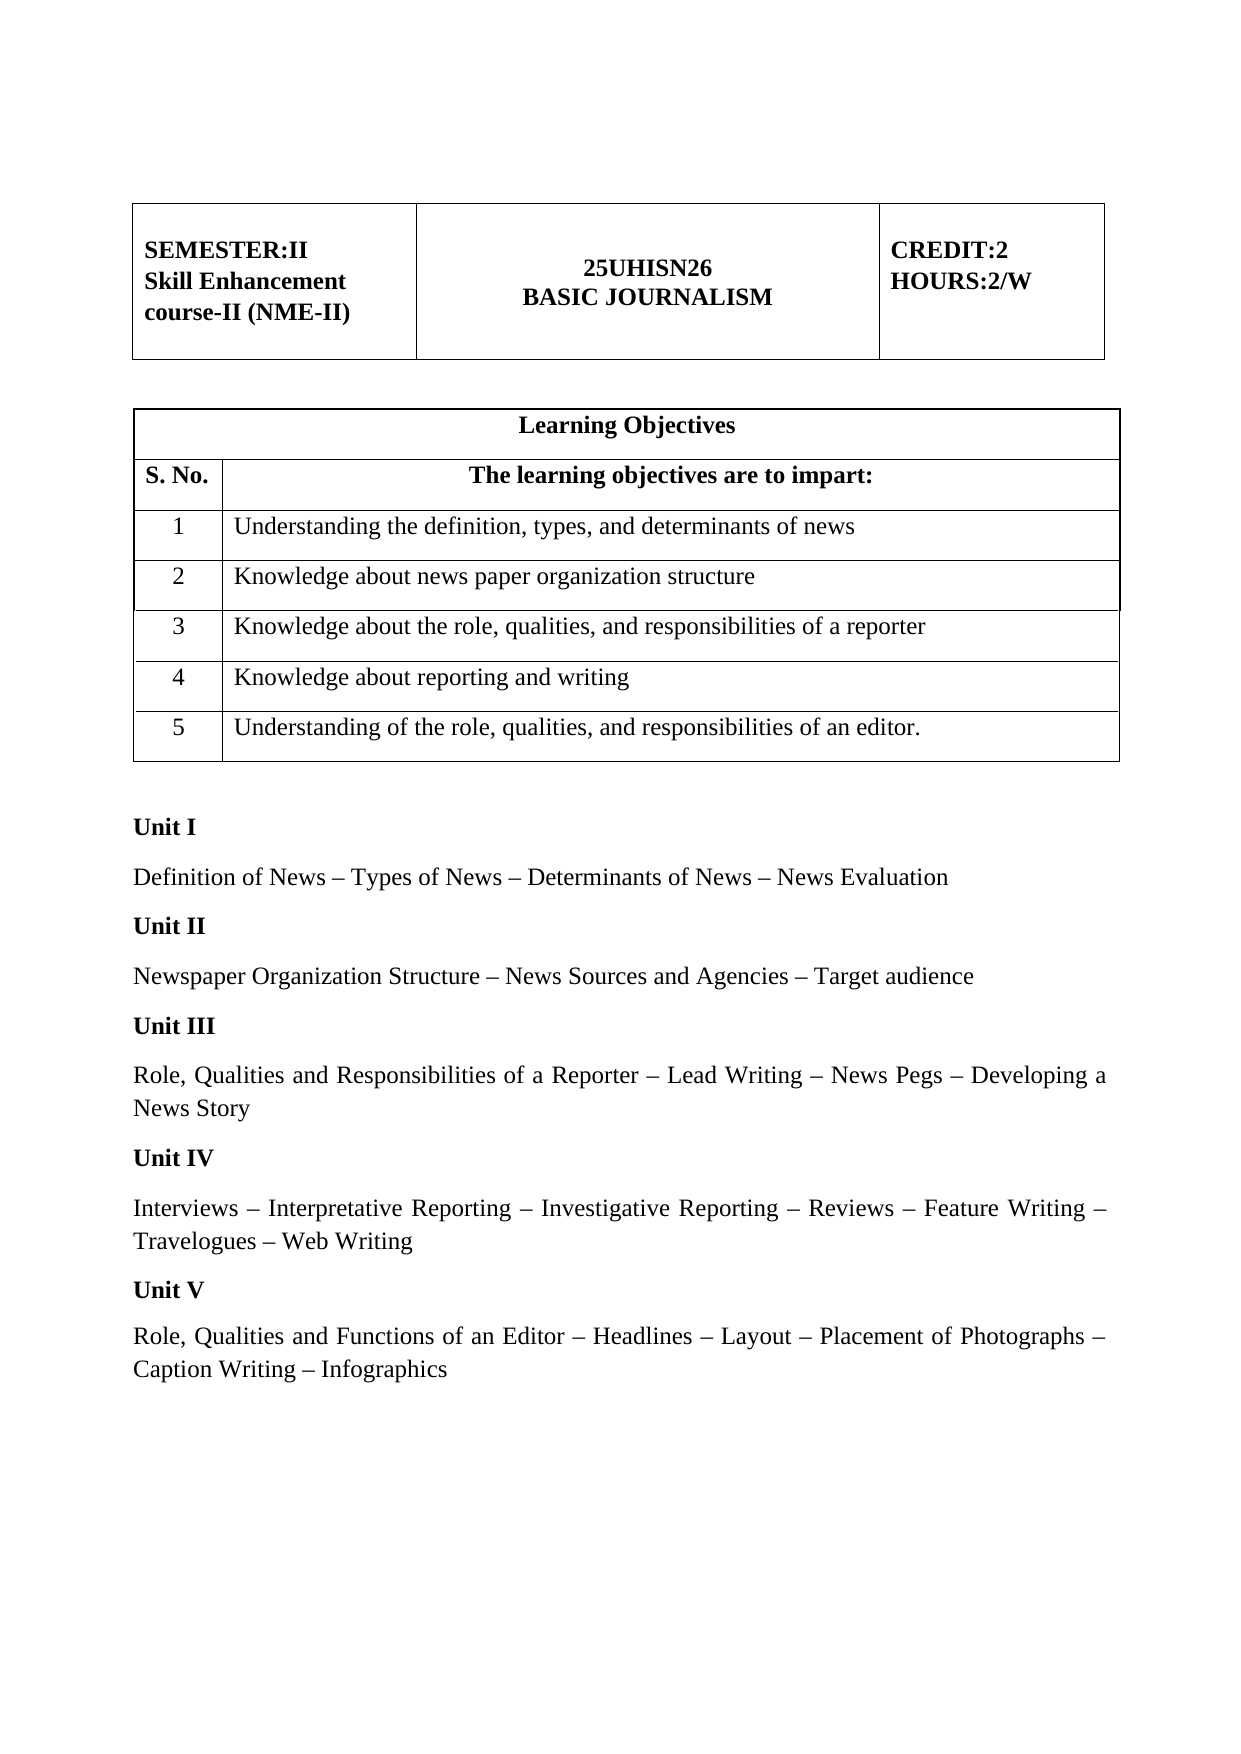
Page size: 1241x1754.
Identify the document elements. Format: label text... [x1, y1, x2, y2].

table_cell 5 [134, 711, 222, 761]
table_header SEMESTER:II Skill Enhancement course-II (NME-II) [133, 204, 416, 359]
table_cell Knowledge about the role, qualities, and responsibilities of a reporter [223, 610, 1119, 661]
table_header 25UHISN26 BASIC JOURNALISM [417, 204, 879, 359]
text Unit I [133, 812, 1107, 841]
text Unit III [133, 1011, 1107, 1039]
text Role, Qualities and Responsibilities of a Reporter – Lead Writing – News Pegs – Developing a News Story [133, 1060, 1107, 1122]
table_cell Understanding the definition, types, and determinants of news [223, 511, 1119, 560]
table_cell Knowledge about reporting and writing [223, 661, 1119, 711]
table_cell Knowledge about news paper organization structure [223, 561, 1119, 610]
text Role, Qualities and Functions of an Editor – Headlines – Layout – Placement of Photographs – Caption Writing – Infographics [133, 1321, 1107, 1383]
text Unit II [133, 911, 1107, 940]
table_cell 4 [134, 661, 222, 711]
text Unit IV [133, 1143, 1107, 1172]
table_cell S. No. [135, 460, 222, 510]
text Newspaper Organization Structure – News Sources and Agencies – Target audience [133, 961, 1107, 990]
table_cell Understanding of the role, qualities, and responsibilities of an editor. [223, 711, 1119, 761]
text Definition of News – Types of News – Determinants of News – News Evaluation [133, 862, 1107, 890]
text Interviews – Interpretative Reporting – Investigative Reporting – Reviews – Feature Writing – Travelogues – Web Writing [133, 1193, 1107, 1254]
text Unit V [133, 1276, 1107, 1304]
table_cell 2 [135, 561, 222, 610]
table_cell 3 [134, 611, 222, 661]
table_header Learning Objectives [135, 410, 1119, 459]
table_cell The learning objectives are to impart: [223, 460, 1119, 510]
table_cell 1 [135, 511, 222, 560]
table_header CREDIT:2 HOURS:2/W [880, 204, 1104, 359]
